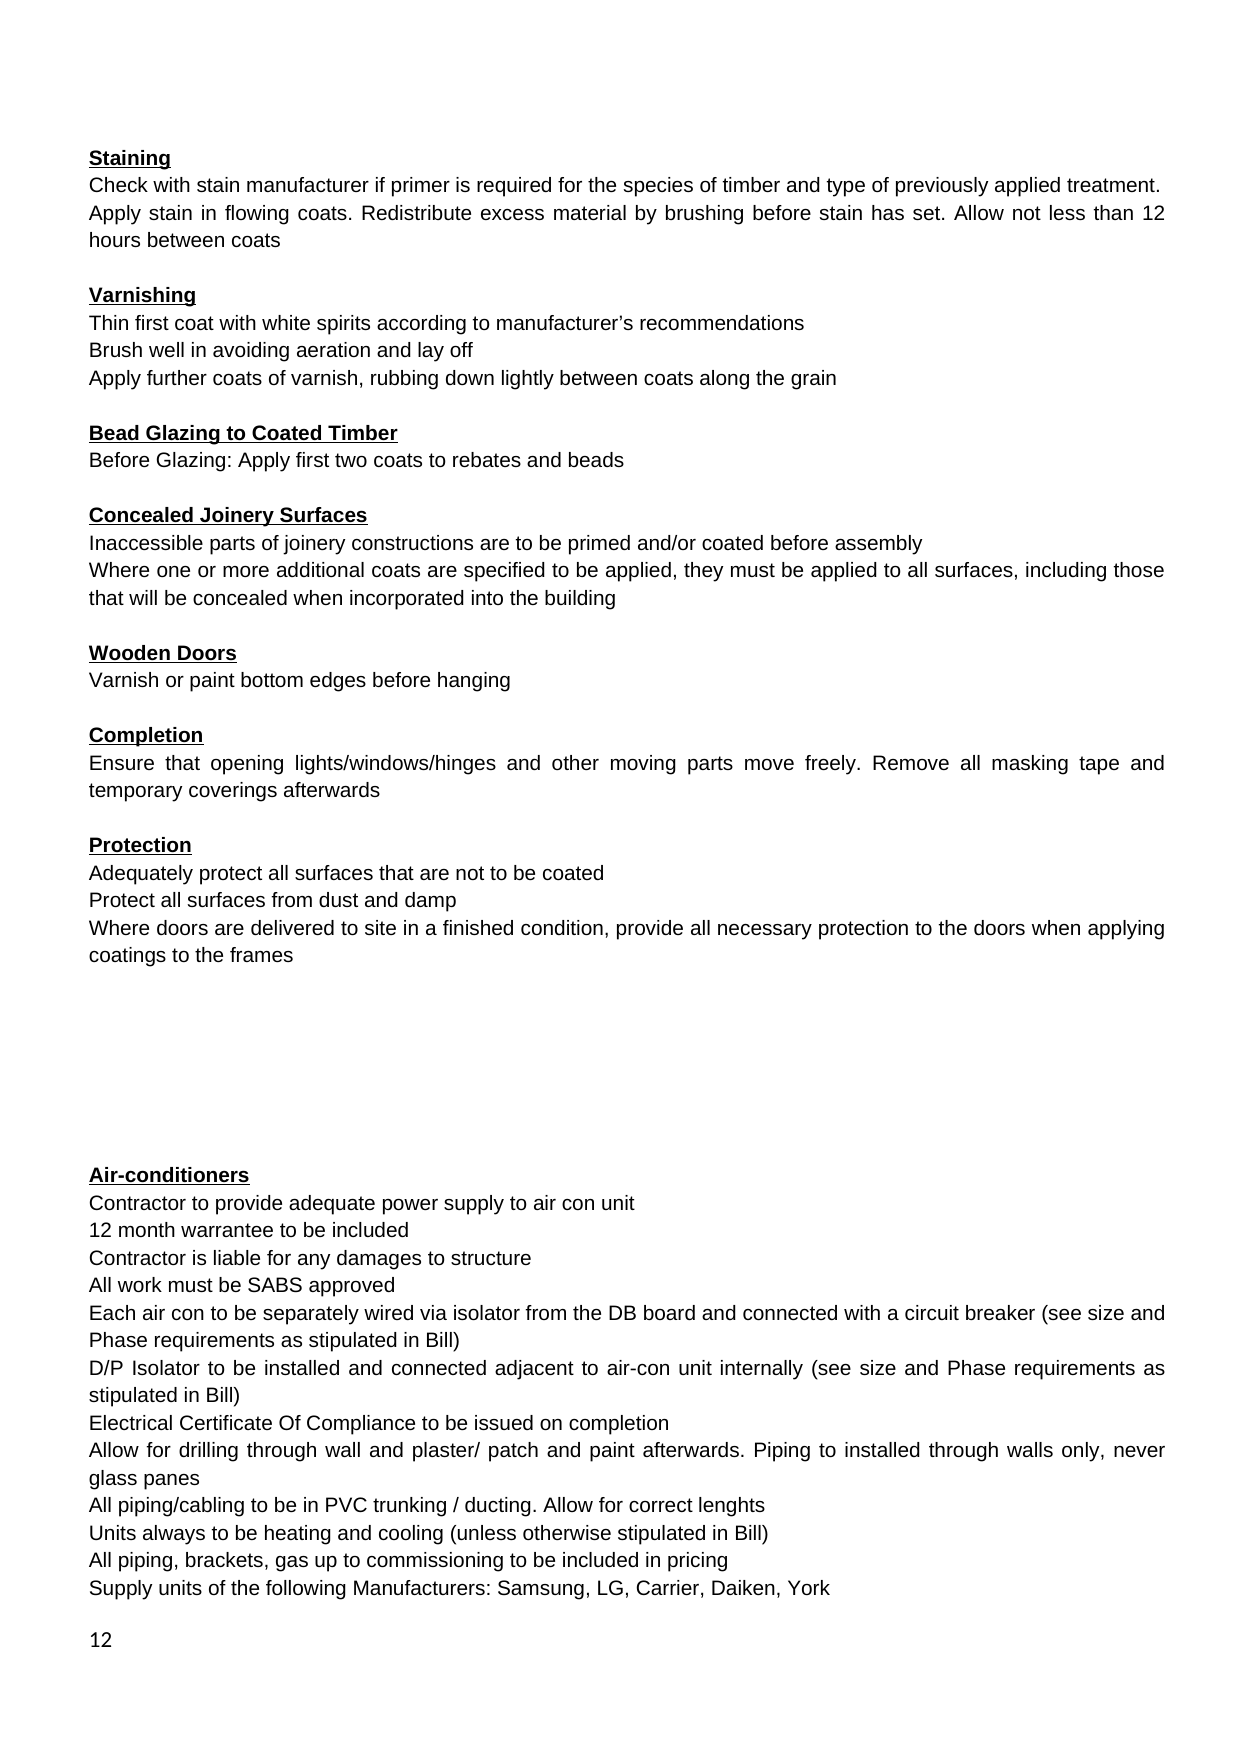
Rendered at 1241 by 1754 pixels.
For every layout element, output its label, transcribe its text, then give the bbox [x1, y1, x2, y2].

text Varnishing [89, 283, 1166, 307]
text Adequately protect all surfaces that are not to be coated [89, 861, 1166, 884]
text Concealed Joinery Surfaces [89, 503, 1166, 527]
text Protect all surfaces from dust and damp [89, 888, 1166, 912]
text Electrical Certificate Of Compliance to be issued on completion [89, 1411, 1166, 1434]
text Apply stain in flowing coats. Redistribute excess material by brushing before stain has set. Allow not less than 12 hours between coats [89, 201, 1166, 252]
text Supply units of the following Manufacturers: Samsung, LG, Carrier, Daiken, York [89, 1576, 1166, 1599]
text All piping, brackets, gas up to commissioning to be included in pricing [89, 1548, 1166, 1572]
text Staining [89, 146, 1166, 169]
text All piping/cabling to be in PVC trunking / ducting. Allow for correct lenghts [89, 1493, 1166, 1517]
text Where doors are delivered to site in a finished condition, provide all necessary protection to the doors when applying coatings to the frames [89, 916, 1166, 967]
text Each air con to be separately wired via isolator from the DB board and connected with a circuit breaker (see size and Phase requirements as stipulated in Bill) [89, 1301, 1166, 1352]
text Protection [89, 833, 1166, 857]
text Units always to be heating and cooling (unless otherwise stipulated in Bill) [89, 1521, 1166, 1544]
text Wooden Doors [89, 641, 1166, 664]
text Thin first coat with white spirits according to manufacturer’s recommendations [89, 311, 1166, 334]
text Completion [89, 723, 1166, 747]
text Apply further coats of varnish, rubbing down lightly between coats along the grain [89, 366, 1166, 389]
text Varnish or paint bottom edges before hanging [89, 668, 1166, 692]
text Ensure that opening lights/windows/hinges and other moving parts move freely. Remove all masking tape and temporary coverings afterwards [89, 751, 1166, 802]
text Before Glazing: Apply first two coats to rebates and beads [89, 448, 1166, 472]
text Allow for drilling through wall and plaster/ patch and paint afterwards. Piping to installed through walls only, never glass panes [89, 1438, 1166, 1489]
text Inaccessible parts of joinery constructions are to be primed and/or coated before assembly [89, 531, 1166, 554]
text Air-conditioners [89, 1163, 1166, 1187]
text 12 month warrantee to be included [89, 1218, 1166, 1242]
text Check with stain manufacturer if primer is required for the species of timber and type of previously applied treatment. [89, 173, 1166, 197]
text Where one or more additional coats are specified to be applied, they must be applied to all surfaces, including those that will be concealed when incorporated into the building [89, 558, 1166, 609]
text D/P Isolator to be installed and connected adjacent to air-con unit internally (see size and Phase requirements as stipulated in Bill) [89, 1356, 1166, 1407]
text Contractor to provide adequate power supply to air con unit [89, 1191, 1166, 1214]
text All work must be SABS approved [89, 1273, 1166, 1297]
text Contractor is liable for any damages to structure [89, 1246, 1166, 1269]
text Brush well in avoiding aeration and lay off [89, 338, 1166, 362]
text Bead Glazing to Coated Timber [89, 421, 1166, 444]
